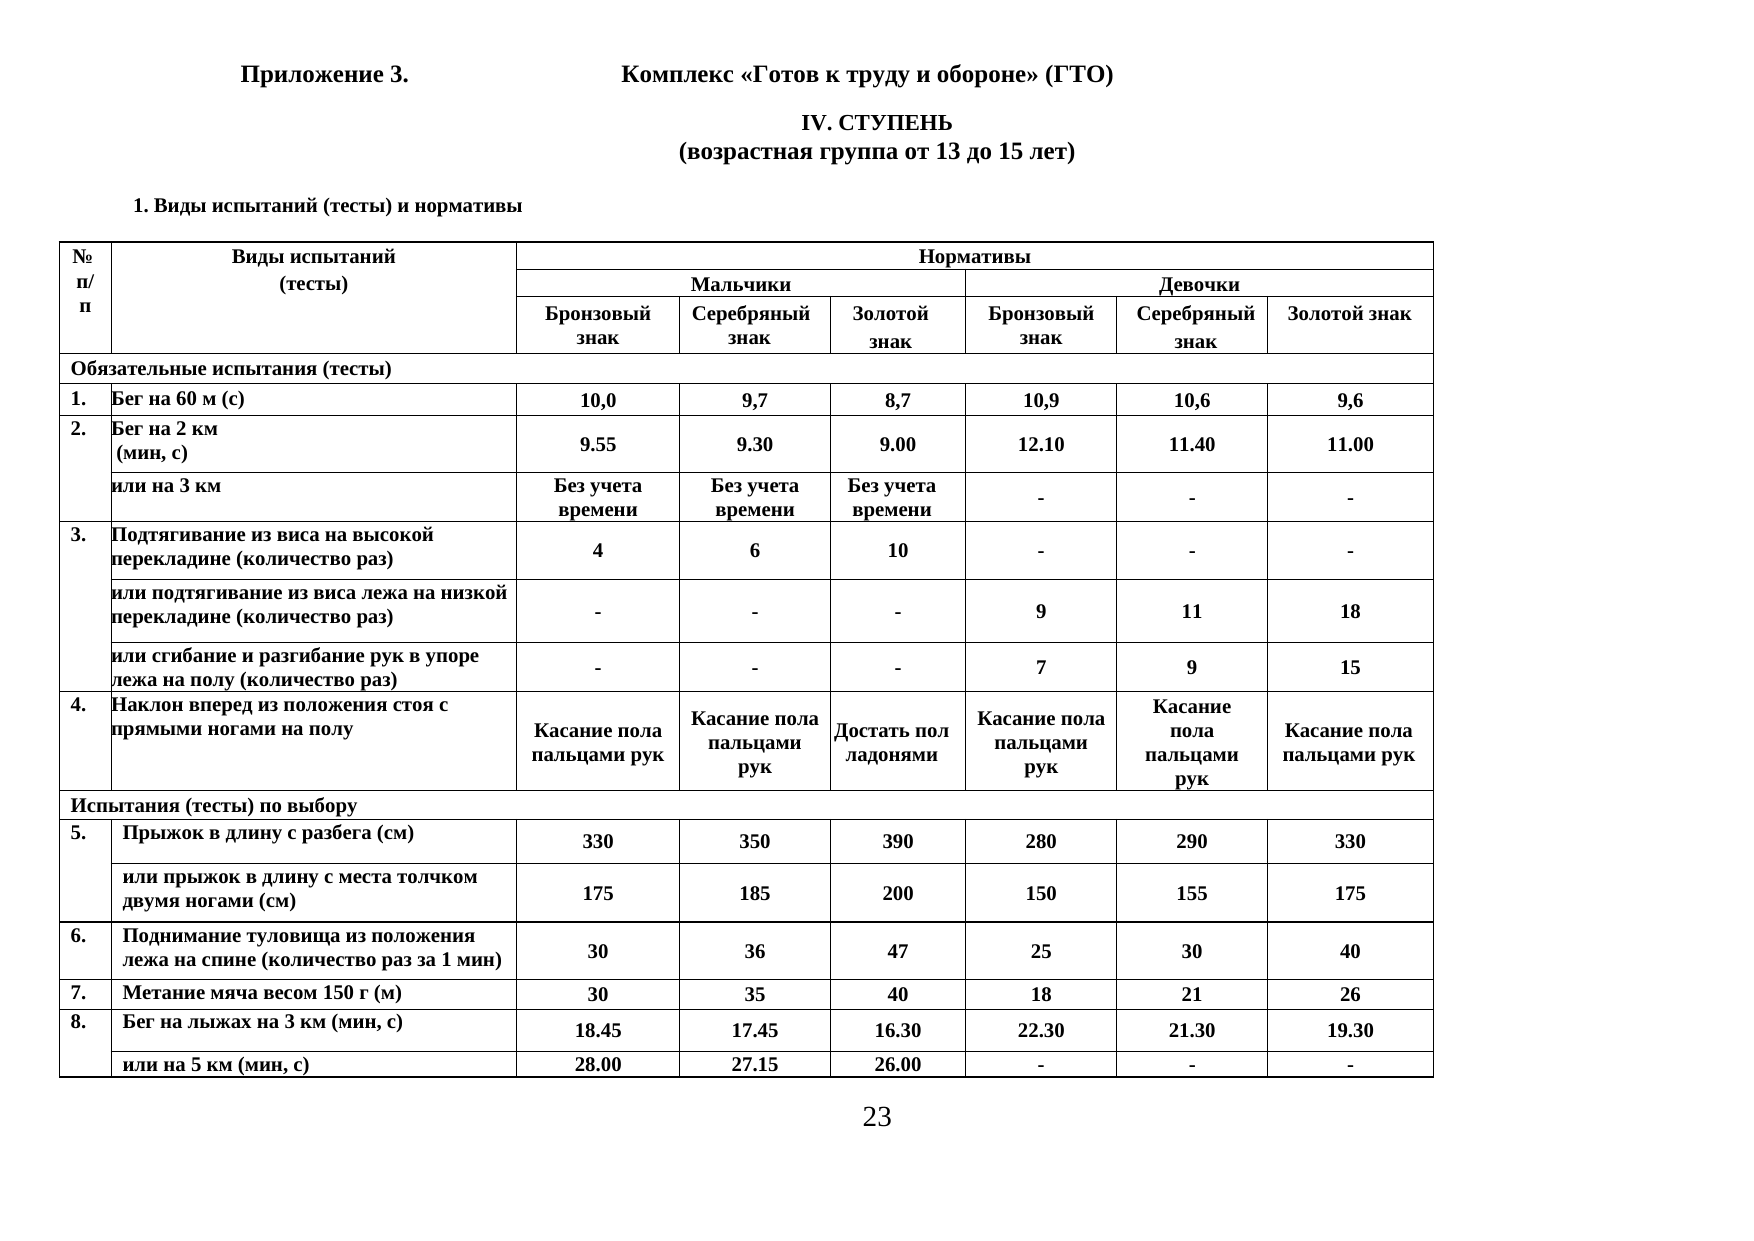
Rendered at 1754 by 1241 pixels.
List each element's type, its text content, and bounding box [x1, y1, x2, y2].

table_cell Касание пола пальцами рук [966, 692, 1116, 790]
table_cell - [966, 1052, 1116, 1076]
table_cell 8,7 [831, 384, 965, 414]
table_cell Испытания (тесты) по выбору [60, 791, 1433, 819]
table_cell 155 [1117, 864, 1267, 921]
table_header Нормативы [517, 243, 1433, 268]
table_cell Поднимание туловища из положения лежа на спине (количество раз за 1 мин) [112, 923, 516, 979]
table_cell 36 [680, 923, 830, 979]
table_cell Золотой знак [831, 297, 965, 353]
table_cell Бег на лыжах на (мин, с) [112, 1010, 516, 1051]
table_cell 290 [1117, 820, 1267, 863]
table_cell Девочки [966, 270, 1433, 296]
table_header Виды испытаний (тесты) [112, 243, 516, 353]
table_cell 30 [517, 923, 679, 979]
table_cell или прыжок в длину с места толчком двумя ногами (см) [112, 864, 516, 921]
table_cell - [1117, 473, 1267, 521]
text Приложение 3. Комплекс «Готов к труду и обороне» (ГТО) [59, 59, 1695, 88]
table_cell Бронзовый знак [966, 297, 1116, 353]
table_cell Без учета времени [831, 473, 965, 521]
table_cell 22.30 [966, 1010, 1116, 1051]
table_cell 390 [831, 820, 965, 863]
table_cell 9.55 [517, 416, 679, 472]
table_cell 30 [1117, 923, 1267, 979]
table_cell 27.15 [680, 1052, 830, 1076]
table_cell 3. [60, 522, 111, 691]
table_cell 2. [60, 416, 111, 521]
table_cell 21 [1117, 980, 1267, 1008]
table_cell 7. [60, 980, 111, 1008]
table_cell 8. [60, 1010, 111, 1076]
table_cell - [1268, 473, 1433, 521]
table_cell 18 [1268, 580, 1433, 642]
table_cell Бег на 2 км (мин, с) [112, 416, 516, 472]
table_cell 7 [966, 643, 1116, 691]
table_cell 200 [831, 864, 965, 921]
table_cell 11.40 [1117, 416, 1267, 472]
table_cell или на [112, 473, 516, 521]
table_cell 330 [1268, 820, 1433, 863]
table_cell Касание пола пальцами рук [1117, 692, 1267, 790]
table_cell 5. [60, 820, 111, 921]
table_cell 12.10 [966, 416, 1116, 472]
table_cell 280 [966, 820, 1116, 863]
table_cell 11 [1117, 580, 1267, 642]
table_cell Без учета времени [680, 473, 830, 521]
table_cell Бег на (с) [112, 384, 516, 414]
table_cell Серебряный знак [1117, 297, 1267, 353]
table_cell 9 [966, 580, 1116, 642]
table_cell 21.30 [1117, 1010, 1267, 1051]
table_cell 35 [680, 980, 830, 1008]
table_cell - [1268, 1052, 1433, 1076]
table_cell 350 [680, 820, 830, 863]
text (возрастная группа от 13 до 15 лет) [59, 136, 1695, 164]
text IV. СТУПЕНЬ [59, 109, 1695, 136]
table_cell Бронзовый знак [517, 297, 679, 353]
table_cell 9.00 [831, 416, 965, 472]
table_cell 185 [680, 864, 830, 921]
table_cell 26 [1268, 980, 1433, 1008]
table_cell или сгибание и разгибание рук в упоре лежа на полу (количество раз) [112, 643, 516, 691]
table_cell - [517, 580, 679, 642]
table_cell - [680, 643, 830, 691]
table_cell 9,6 [1268, 384, 1433, 414]
table_cell - [966, 473, 1116, 521]
table_cell 11.00 [1268, 416, 1433, 472]
table_cell 6 [680, 522, 830, 579]
table_cell Серебряный знак [680, 297, 830, 353]
table_cell - [1117, 522, 1267, 579]
table_cell Прыжок в длину с разбега (см) [112, 820, 516, 863]
table_cell 10,0 [517, 384, 679, 414]
table_cell 4. [60, 692, 111, 790]
table_cell - [680, 580, 830, 642]
table_cell 6. [60, 923, 111, 979]
table_cell 16.30 [831, 1010, 965, 1051]
table_header № п/п [60, 243, 111, 353]
table_cell 40 [831, 980, 965, 1008]
table_cell Мальчики [517, 270, 965, 296]
table_cell Метание мяча весом (м) [112, 980, 516, 1008]
table_cell 26.00 [831, 1052, 965, 1076]
table_cell Касание пола пальцами рук [517, 692, 679, 790]
table_cell 28.00 [517, 1052, 679, 1076]
table_cell 40 [1268, 923, 1433, 979]
table_cell 330 [517, 820, 679, 863]
table_cell - [831, 580, 965, 642]
table_cell 9.30 [680, 416, 830, 472]
table_cell 1. [60, 384, 111, 414]
table_cell 30 [517, 980, 679, 1008]
table_cell Касание пола пальцами рук [680, 692, 830, 790]
table_cell или на (мин, с) [112, 1052, 516, 1076]
table_cell - [1117, 1052, 1267, 1076]
table_cell Золотой знак [1268, 297, 1433, 353]
table_cell Обязательные испытания (тесты) [60, 354, 1433, 383]
table_cell 9,7 [680, 384, 830, 414]
table_cell Касание пола пальцами рук [1268, 692, 1433, 790]
table_cell или подтягивание из виса лежа на низкой перекладине (количество раз) [112, 580, 516, 642]
table_cell 19.30 [1268, 1010, 1433, 1051]
table_cell Наклон вперед из положения стоя с прямыми ногами на полу [112, 692, 516, 790]
table_cell 175 [1268, 864, 1433, 921]
table_cell Достать пол ладонями [831, 692, 965, 790]
table_cell 150 [966, 864, 1116, 921]
table_cell 10 [831, 522, 965, 579]
table_cell 9 [1117, 643, 1267, 691]
table_cell 18.45 [517, 1010, 679, 1051]
table_cell - [831, 643, 965, 691]
text 1. Виды испытаний (тесты) и нормативы [59, 193, 1695, 217]
table_cell Подтягивание из виса на высокой перекладине (количество раз) [112, 522, 516, 579]
table_cell 18 [966, 980, 1116, 1008]
table_cell Без учета времени [517, 473, 679, 521]
table_cell - [517, 643, 679, 691]
table_cell 17.45 [680, 1010, 830, 1051]
table_cell - [966, 522, 1116, 579]
table_cell 4 [517, 522, 679, 579]
table_cell 10,9 [966, 384, 1116, 414]
table_cell 15 [1268, 643, 1433, 691]
table_cell 175 [517, 864, 679, 921]
table_cell 47 [831, 923, 965, 979]
table_cell 10,6 [1117, 384, 1267, 414]
table_cell - [1268, 522, 1433, 579]
table_cell 25 [966, 923, 1116, 979]
